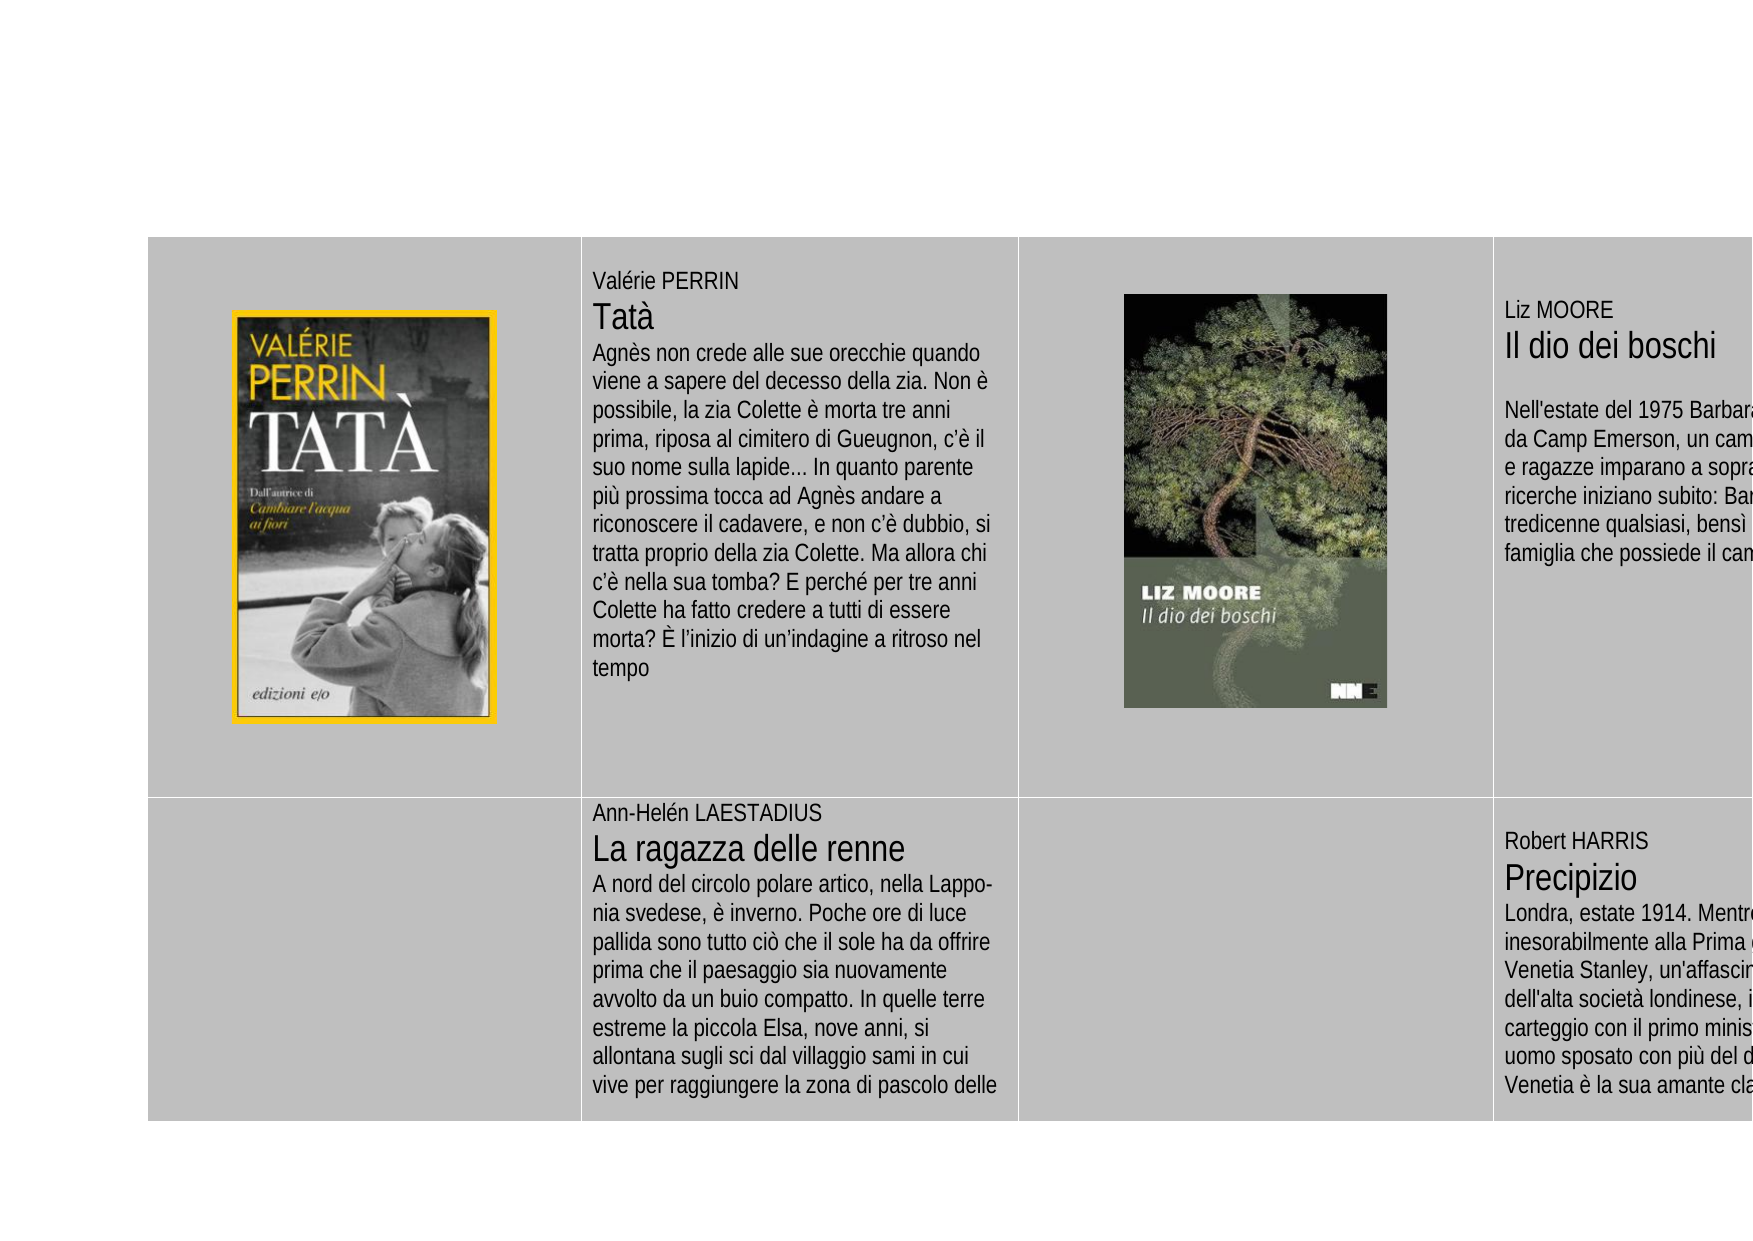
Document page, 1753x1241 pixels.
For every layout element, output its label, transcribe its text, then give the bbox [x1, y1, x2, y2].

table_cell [582, 798, 1018, 1121]
table_cell [1019, 237, 1493, 797]
table_cell Liz MOORE Il dio dei boschi Nell'estate del 1975 Barbara Van Laar scompare da Camp Emerson, un campo estivo in cui ragazzi e ragazze imparano a sopravvivere nei boschi. Le ricerche iniziano subito: Barbara non è una tredicenne qualsiasi, bensì la figlia della ricca famiglia che possiede il campo … [1494, 237, 1752, 797]
table_cell [1019, 798, 1493, 1121]
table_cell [1494, 798, 1752, 1121]
picture [231, 310, 497, 724]
picture [1124, 294, 1388, 708]
table_cell Valérie PERRIN Tatà Agnès non crede alle sue orecchie quando viene a sapere del decesso della zia. Non è possibile, la zia Colette è morta tre anni prima, riposa al cimitero di Gueugnon, c’è il suo nome sulla lapide... In quanto parente più prossima tocca ad Agnès andare a riconoscere il cadavere, e non c’è dubbio, si tratta proprio della zia Colette. Ma allora chi c’è nella sua tomba? E perché per tre anni Colette ha fatto credere a tutti di essere morta? È l’inizio di un’indagine a ritroso nel tempo [582, 237, 1018, 797]
table_cell [148, 237, 581, 797]
table_cell [148, 798, 581, 1121]
